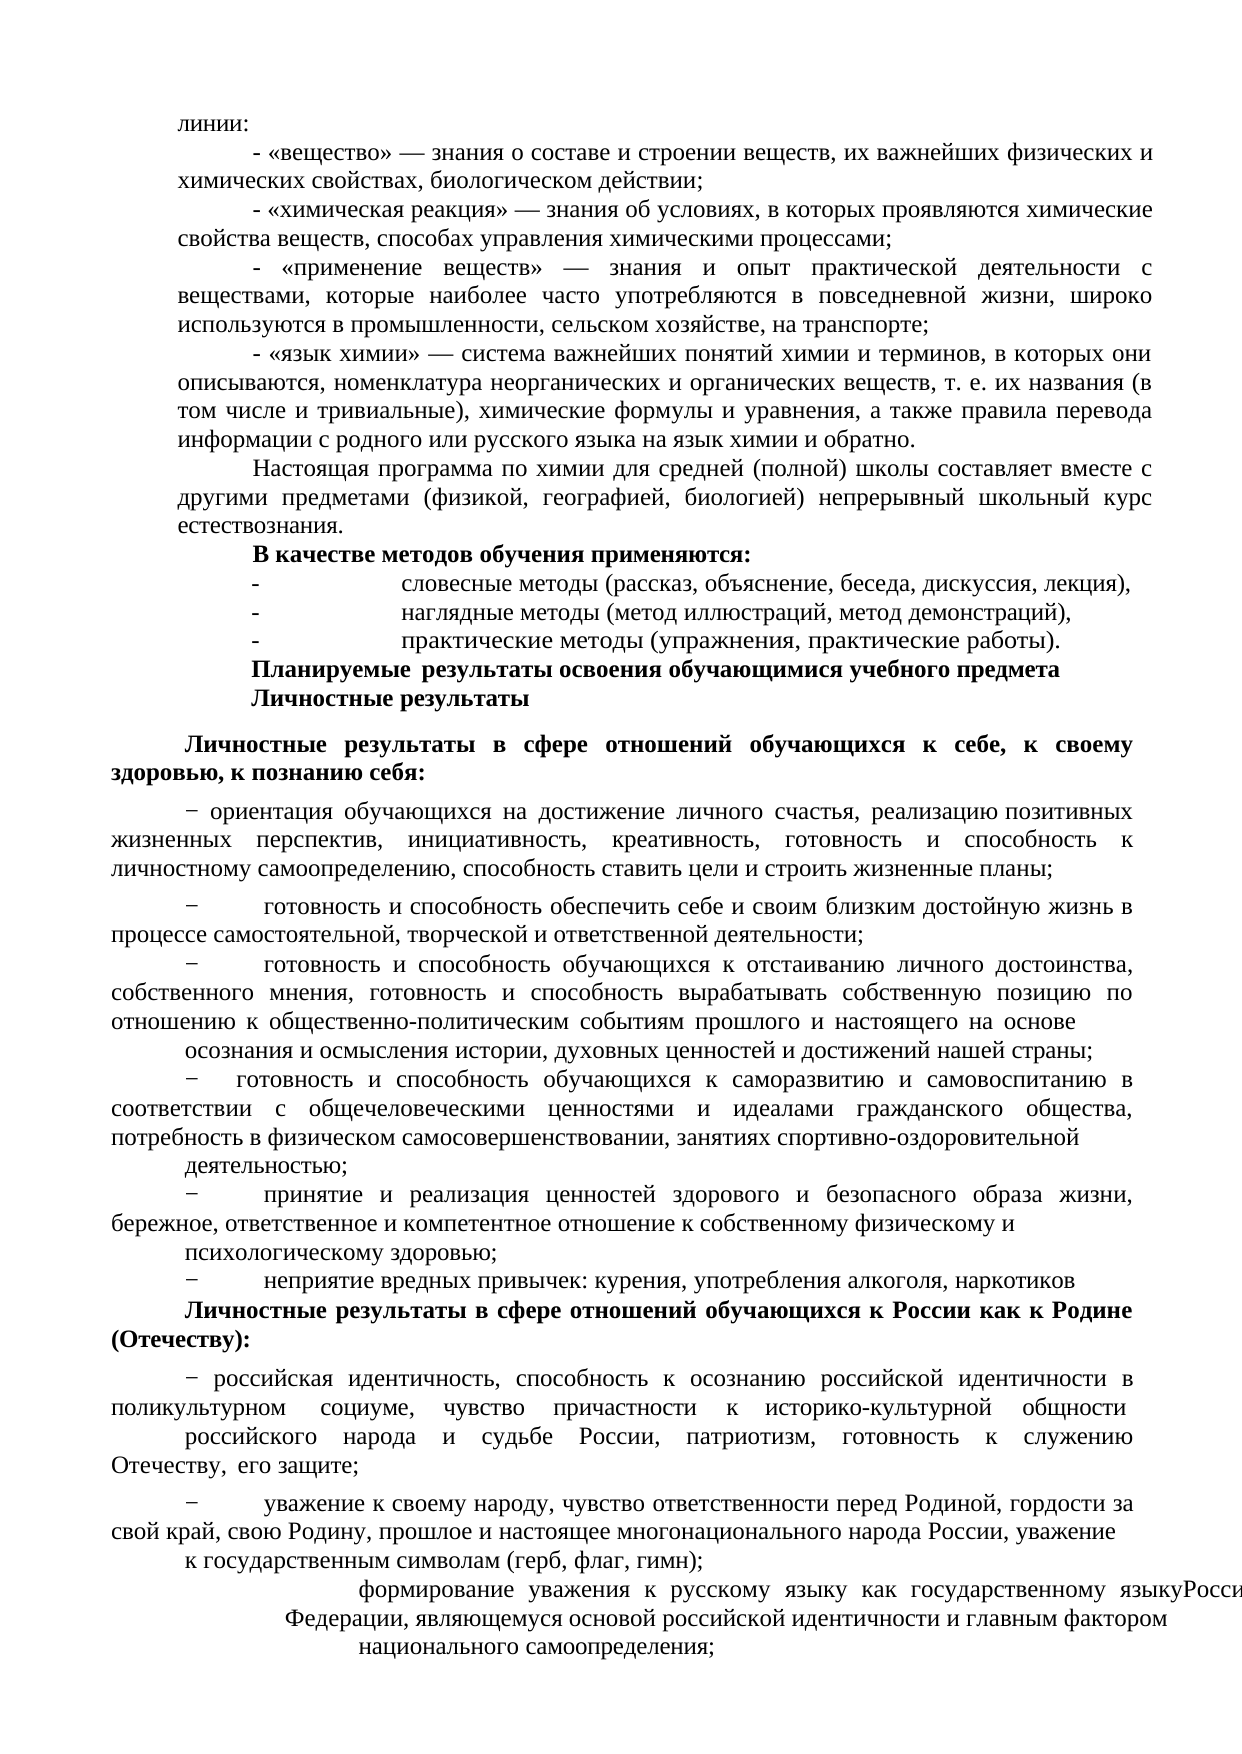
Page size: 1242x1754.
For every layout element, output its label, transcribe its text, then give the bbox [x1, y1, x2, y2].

table_cell Личностные результаты в сфере отношений обучающихся к России как к Родине (Отечеству): [111, 1295, 1133, 1363]
table_cell − готовность и способность обеспечить себе и своим близким достойную жизнь в процессе самостоятельной, творческой и ответственной деятельности; [111, 891, 1133, 949]
text Настоящая программа по химии для средней (полной) школы составляет вместе с другими предметами (физикой, географией, биологией) непрерывный школьный курс естествознания. [177, 453, 1153, 539]
table_cell − уважение к своему народу, чувство ответственности перед Родиной, гордости за свой край, свою Родину, прошлое и настоящее многонационального народа России, уважение к государственным символам (герб, флаг, гимн); [111, 1488, 1133, 1574]
subtitle Планируемые результаты освоения обучающимися учебного предмета [177, 654, 1153, 683]
list наглядные методы (метод иллюстраций, метод демонстраций), [177, 597, 1153, 626]
text Личностные результаты [177, 683, 1153, 712]
text - «применение веществ» — знания и опыт практической деятельности с веществами, которые наиболее часто употребляются в повседневной жизни, широко используются в промышленности, сельском хозяйстве, на транспорте; [177, 252, 1153, 338]
text - «язык химии» — система важнейших понятий химии и терминов, в которых они описываются, номенклатура неорганических и органических веществ, т. е. их названия (в том числе и тривиальные), химические формулы и уравнения, а также правила перевода информации с родного или русского языка на язык химии и обратно. [177, 338, 1153, 453]
table_header формирование уважения к русскому языку как государственному языкуРоссийской Федерации, являющемуся основой российской идентичности и главным фактором национального самоопределения; [285, 1574, 1242, 1660]
table_header Личностные результаты в сфере отношений обучающихся к себе, к своему здоровью, к познанию себя: [111, 729, 1133, 796]
text - «химическая реакция» — знания об условиях, в которых проявляются химические свойства веществ, способах управления химическими процессами; [177, 194, 1153, 252]
table_cell − ориентация обучающихся на достижение личного счастья, реализацию позитивных жизненных перспектив, инициативность, креативность, готовность и способность к личностному самоопределению, способность ставить цели и строить жизненные планы; [111, 796, 1133, 891]
table_cell − принятие и реализация ценностей здорового и безопасного образа жизни, бережное, ответственное и компетентное отношение к собственному физическому и психологическому здоровью; [111, 1179, 1133, 1266]
text - «вещество» — знания о составе и строении веществ, их важнейших физических и химических свойствах, биологическом действии; [177, 137, 1153, 194]
table_cell − неприятие вредных привычек: курения, употребления алкоголя, наркотиков [111, 1266, 1133, 1295]
list словесные методы (рассказ, объяснение, беседа, дискуссия, лекция), [177, 568, 1153, 597]
list практические методы (упражнения, практические работы). [177, 626, 1153, 654]
table_cell − готовность и способность обучающихся к отстаиванию личного достоинства, собственного мнения, готовность и способность вырабатывать собственную позицию по отношению к общественно-политическим событиям прошлого и настоящего на основе осознания и осмысления истории, духовных ценностей и достижений нашей страны; [111, 949, 1133, 1064]
table_cell − российская идентичность, способность к осознанию российской идентичности в поликультурном социуме, чувство причастности к историко-культурной общности российского народа и судьбе России, патриотизм, готовность к служению Отечеству, его защите; [111, 1364, 1133, 1488]
table_cell − готовность и способность обучающихся к саморазвитию и самовоспитанию в соответствии с общечеловеческими ценностями и идеалами гражданского общества, потребность в физическом самосовершенствовании, занятиях спортивно-оздоровительной деятельностью; [111, 1064, 1133, 1179]
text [177, 108, 1153, 137]
subtitle В качестве методов обучения применяются: [177, 539, 1153, 568]
